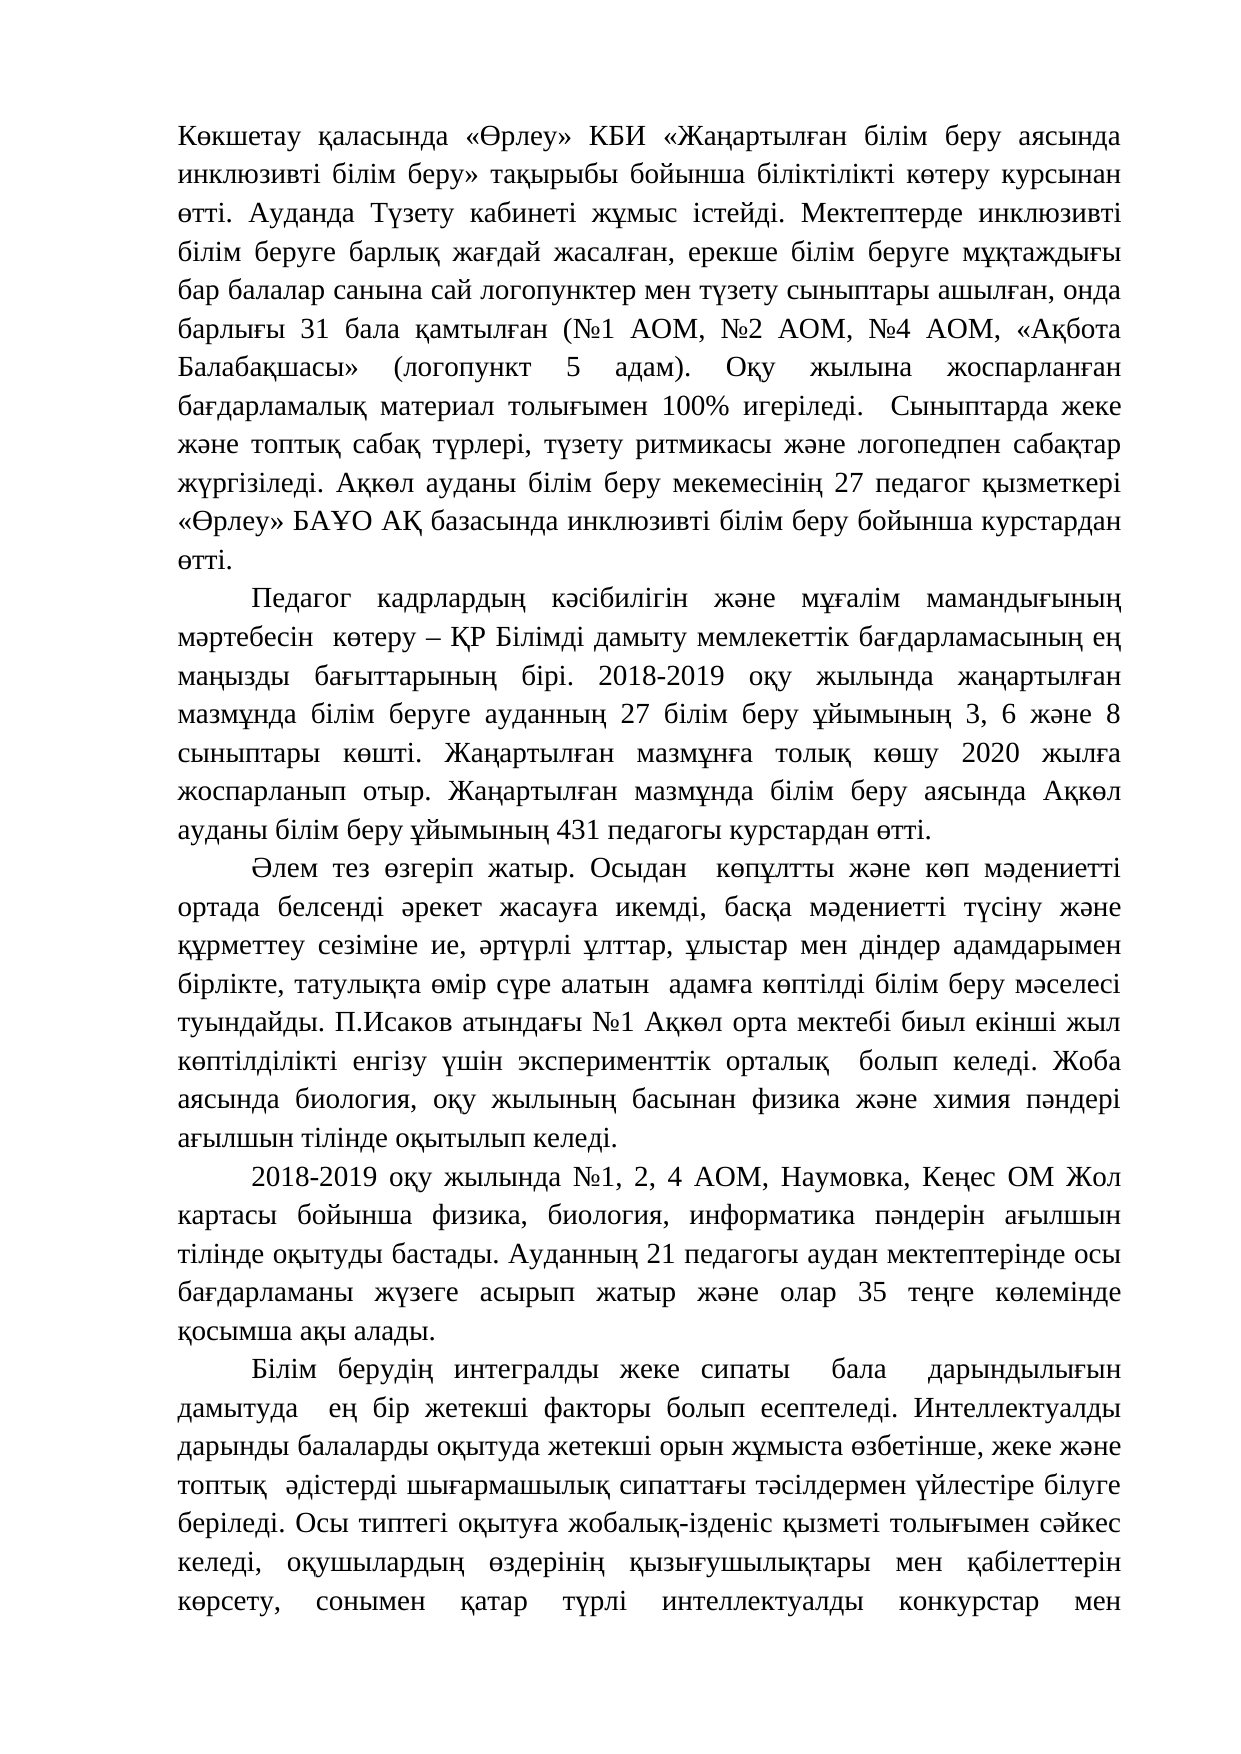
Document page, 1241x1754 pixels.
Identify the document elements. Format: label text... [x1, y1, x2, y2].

text Педагог кадрлардың кәсібилігін және мұғалім мамандығының мәртебесін көтеру – ҚР Білімді дамыту мемлекеттік бағдарламасының ең маңызды бағыттарының бірі. 2018-2019 оқу жылында жаңартылған мазмұнда білім беруге ауданның 27 білім беру ұйымының 3, 6 және 8 сыныптары көшті. Жаңартылған мазмұнға толық көшу 2020 жылға жоспарланып отыр. Жаңартылған мазмұнда білім беру аясында Ақкөл ауданы білім беру ұйымының 431 педагогы курстардан өтті. [177, 581, 1122, 845]
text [177, 1351, 1122, 1616]
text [177, 118, 1122, 576]
text Әлем тез өзгеріп жатыр. Осыдан көпұлтты және көп мәдениетті ортада белсенді әрекет жасауға икемді, басқа мәдениетті түсіну және құрметтеу сезіміне ие, әртүрлі ұлттар, ұлыстар мен діндер адамдарымен бірлікте, татулықта өмір сүре алатын адамға көптілді білім беру мәселесі туындайды. П.Исаков атындағы №1 Ақкөл орта мектебі биыл екінші жыл көптілділікті енгізу үшін эксперименттік орталық болып келеді. Жоба аясында биология, оқу жылының басынан физика және химия пәндері ағылшын тілінде оқытылып келеді. [177, 850, 1122, 1154]
text 2018-2019 оқу жылында №1, 2, 4 АОМ, Наумовка, Кеңес ОМ Жол картасы бойынша физика, биология, информатика пәндерін ағылшын тілінде оқытуды бастады. Ауданның 21 педагогы аудан мектептерінде осы бағдарламаны жүзеге асырып жатыр және олар 35 теңге көлемінде қосымша ақы алады. [177, 1159, 1122, 1346]
